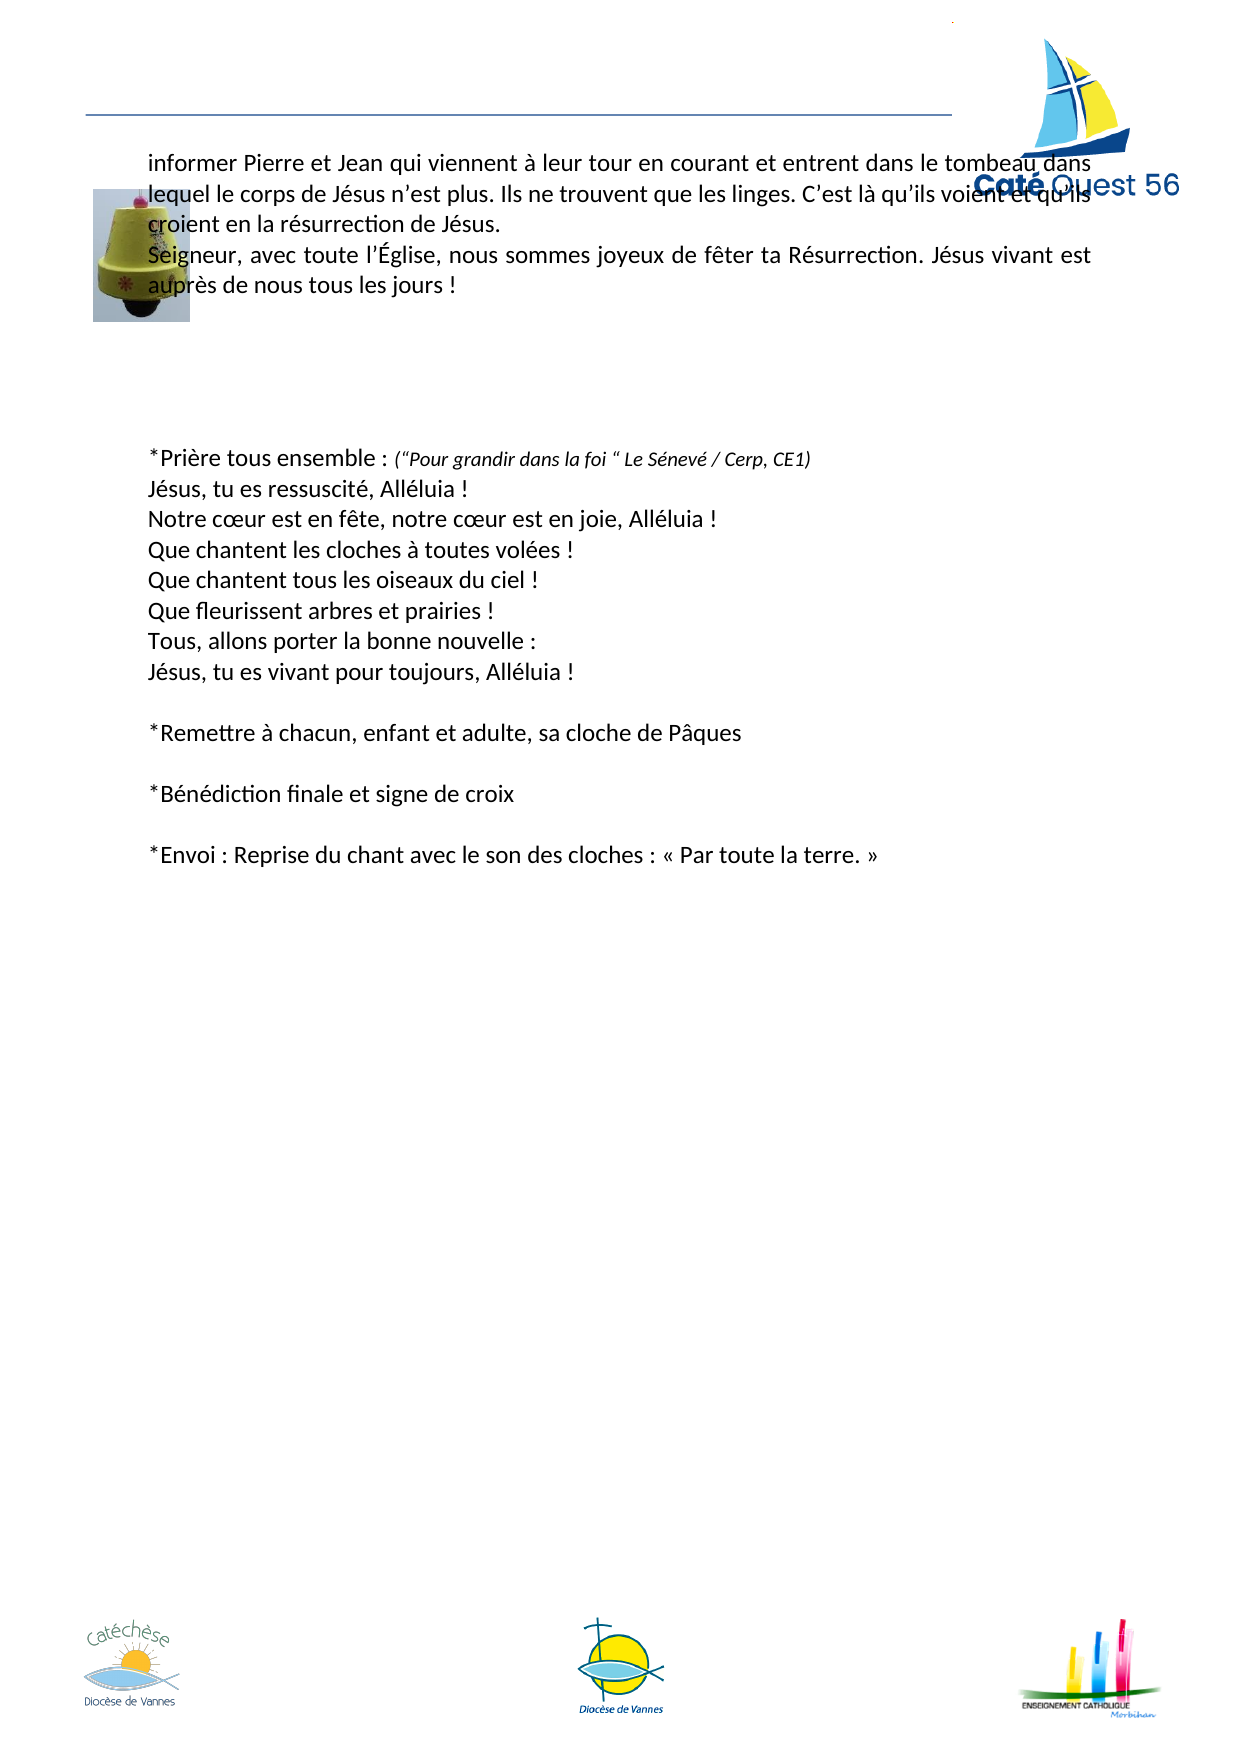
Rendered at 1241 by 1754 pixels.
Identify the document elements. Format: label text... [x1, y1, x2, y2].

text *Envoi : Reprise du chant avec le son des cloches : « Par toute la terre. » [148, 839, 1093, 870]
text *Prière tous ensemble : (“Pour grandir dans la foi “ Le Sénevé / Cerp, CE1) [148, 442, 1093, 473]
picture [952, 22, 1202, 211]
text Seigneur, avec toute l’Église, nous sommes joyeux de fêter ta Résurrection. Jésus vivant est auprès de nous tous les jours ! [148, 239, 1093, 300]
text Que chantent les cloches à toutes volées ! [148, 534, 1093, 564]
picture [93, 189, 190, 322]
text Tous, allons porter la bonne nouvelle : [148, 626, 1093, 656]
text Jésus, tu es ressuscité, Alléluia ! [148, 473, 1093, 503]
text *Remettre à chacun, enfant et adulte, sa cloche de Pâques [148, 717, 1093, 748]
text *Bénédiction finale et signe de croix [148, 778, 1093, 809]
text Notre cœur est en fête, notre cœur est en joie, Alléluia ! [148, 503, 1093, 534]
picture [73, 1611, 193, 1717]
text Que fleurissent arbres et prairies ! [148, 595, 1093, 626]
text Jésus, tu es vivant pour toujours, Alléluia ! [148, 656, 1093, 687]
text Que chantent tous les oiseaux du ciel ! [148, 564, 1093, 595]
